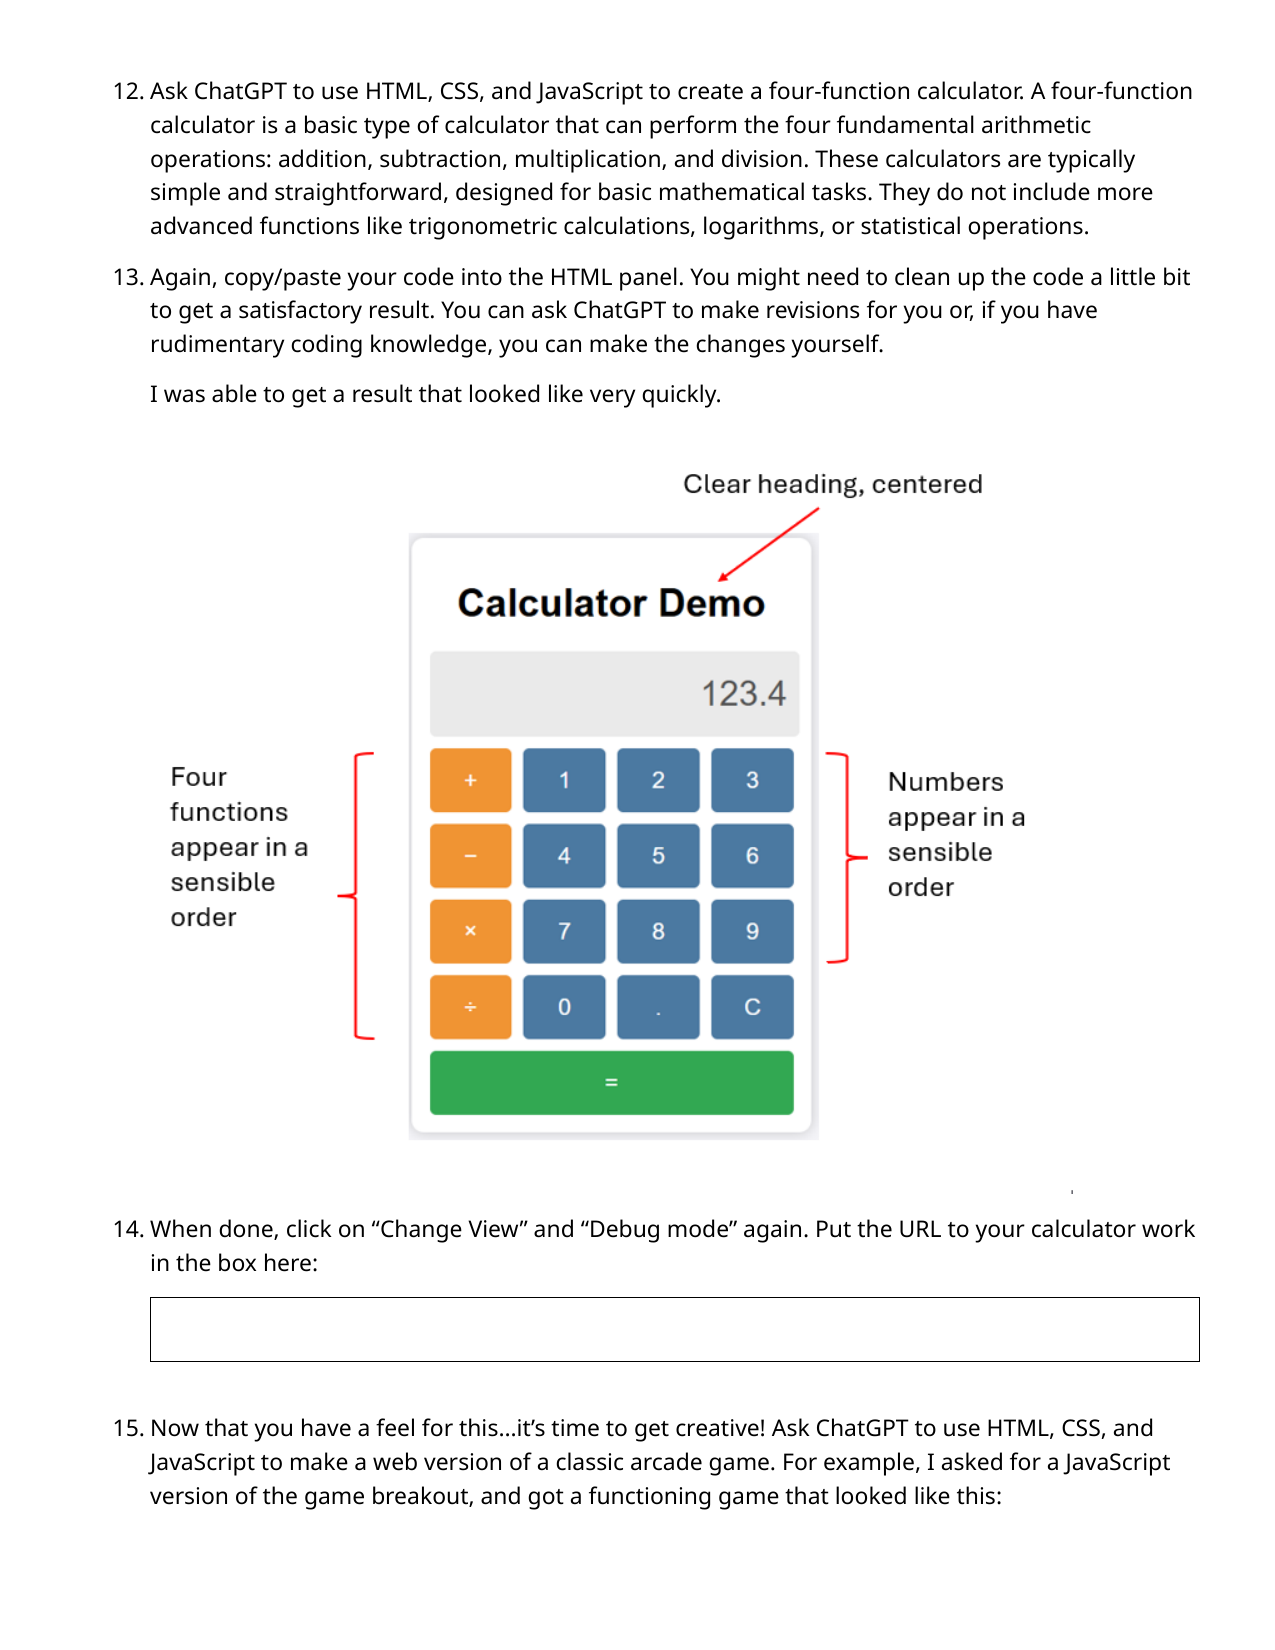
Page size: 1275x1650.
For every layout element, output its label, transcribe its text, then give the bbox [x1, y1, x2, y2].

list Ask ChatGPT to use HTML, CSS, and JavaScript to create a four-function calculator. A four-function calculator is a basic type of calculator that can perform the four fundamental arithmetic operations: addition, subtraction, multiplication, and division. These calculators are typically simple and straightforward, designed for basic mathematical tasks. They do not include more advanced functions like trigonometric calculations, logarithms, or statistical operations. [112, 75, 1200, 241]
list When done, click on “Change View” and “Debug mode” again. Put the URL to your calculator work in the box here: [112, 1213, 1200, 1278]
table_header [151, 1298, 1199, 1361]
list Now that you have a feel for this…it’s time to get creative! Ask ChatGPT to use HTML, CSS, and JavaScript to make a web version of a classic arcade game. For example, I asked for a JavaScript version of the game breakout, and got a functioning game that looked like this: [112, 1412, 1200, 1511]
list Again, copy/paste your code into the HTML panel. You might need to clean up the code a little bit to get a satisfactory result. You can ask ChatGPT to make revisions for you or, if you have rudimentary coding knowledge, you can make the changes yourself. [112, 260, 1200, 359]
list I was able to get a result that looked like very quickly. [150, 378, 1200, 409]
picture [150, 428, 1073, 1194]
